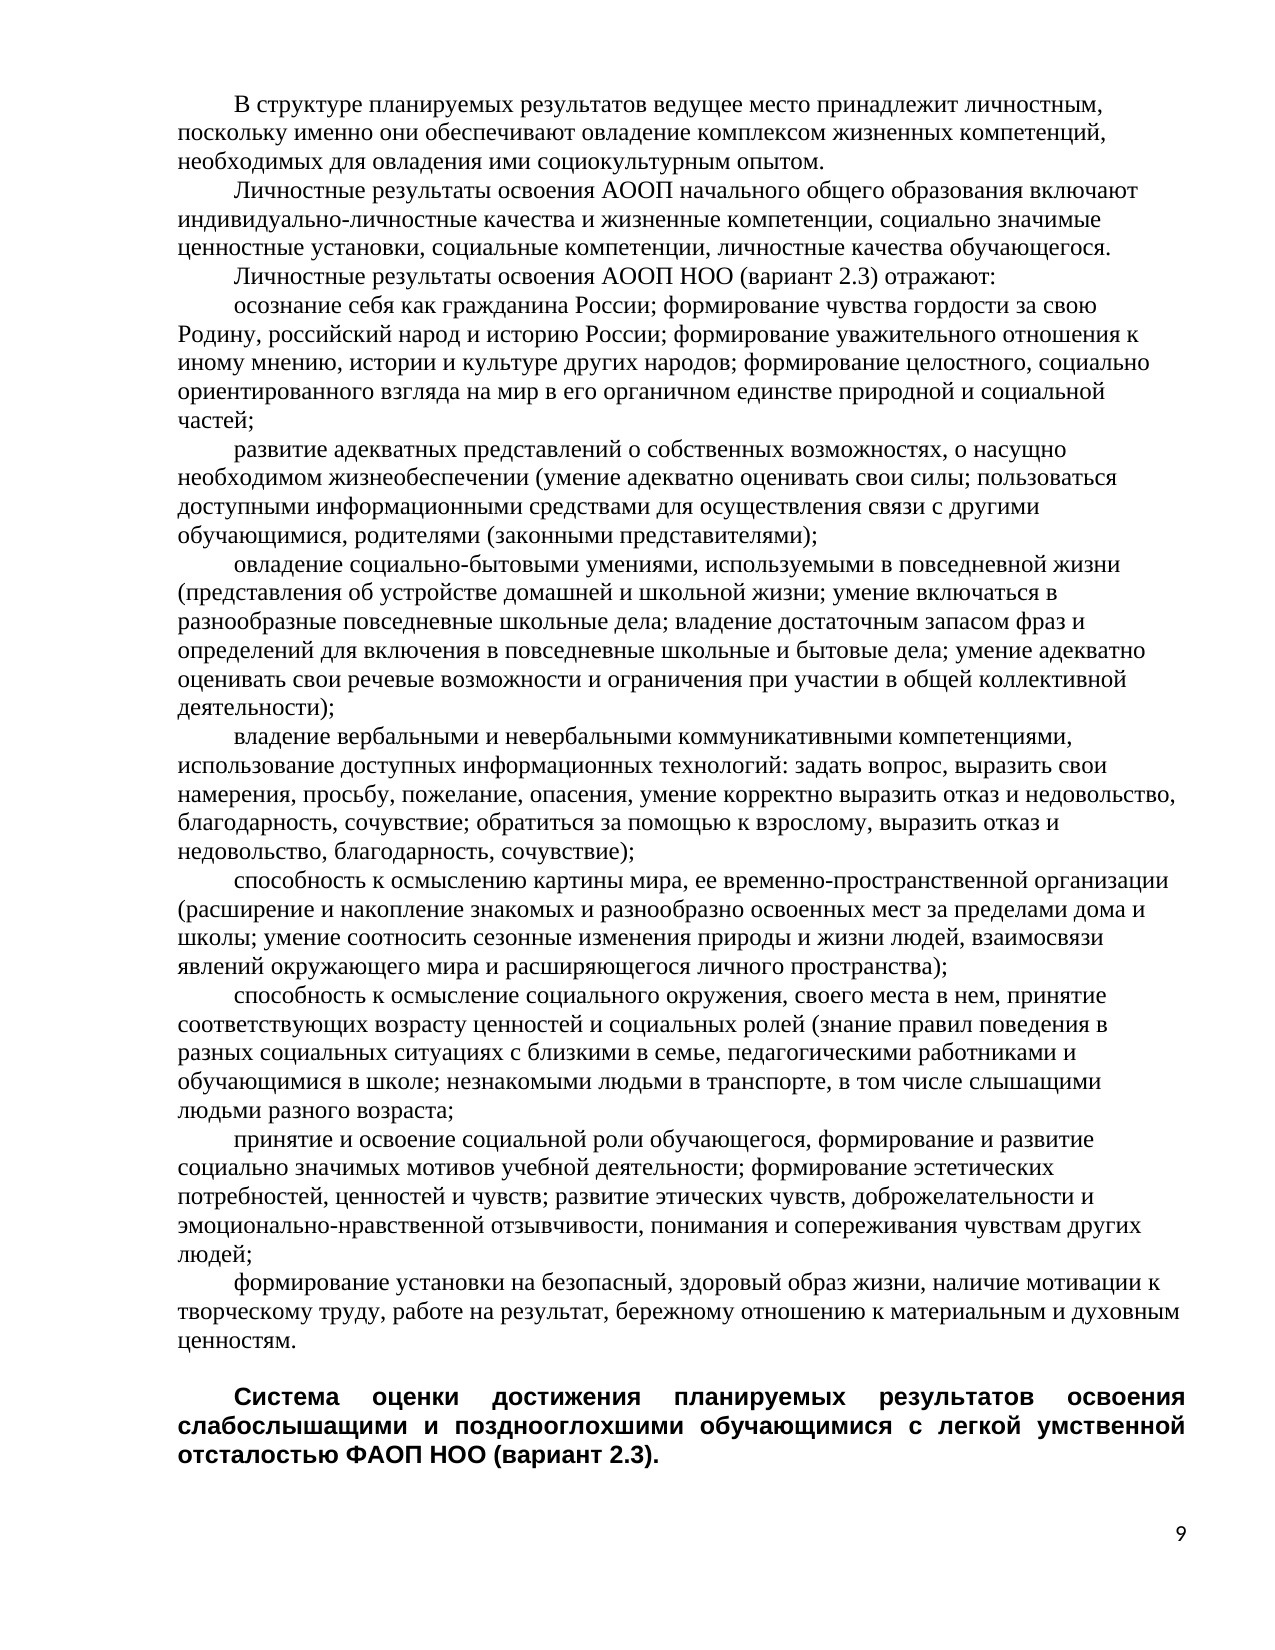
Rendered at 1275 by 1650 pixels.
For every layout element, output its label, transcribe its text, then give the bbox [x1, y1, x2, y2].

text В структуре планируемых результатов ведущее место принадлежит личностным, поскольку именно они обеспечивают овладение комплексом жизненных компетенций, необходимых для овладения ими социокультурным опытом. [177, 89, 1186, 175]
text развитие адекватных представлений о собственных возможностях, о насущно необходимом жизнеобеспечении (умение адекватно оценивать свои силы; пользоваться доступными информационными средствами для осуществления связи с другими обучающимися, родителями (законными представителями); [177, 434, 1186, 549]
text осознание себя как гражданина России; формирование чувства гордости за свою Родину, российский народ и историю России; формирование уважительного отношения к иному мнению, истории и культуре других народов; формирование целостного, социально ориентированного взгляда на мир в его органичном единстве природной и социальной частей; [177, 290, 1186, 434]
text принятие и освоение социальной роли обучающегося, формирование и развитие социально значимых мотивов учебной деятельности; формирование эстетических потребностей, ценностей и чувств; развитие этических чувств, доброжелательности и эмоционально-нравственной отзывчивости, понимания и сопереживания чувствам других людей; [177, 1124, 1186, 1267]
text формирование установки на безопасный, здоровый образ жизни, наличие мотивации к творческому труду, работе на результат, бережному отношению к материальным и духовным ценностям. [177, 1267, 1186, 1354]
text владение вербальными и невербальными коммуникативными компетенциями, использование доступных информационных технологий: задать вопрос, выразить свои намерения, просьбу, пожелание, опасения, умение корректно выразить отказ и недовольство, благодарность, сочувствие; обратиться за помощью к взрослому, выразить отказ и недовольство, благодарность, сочувствие); [177, 721, 1186, 865]
text способность к осмысление социального окружения, своего места в нем, принятие соответствующих возрасту ценностей и социальных ролей (знание правил поведения в разных социальных ситуациях с близкими в семье, педагогическими работниками и обучающимися в школе; незнакомыми людьми в транспорте, в том числе слышащими людьми разного возраста; [177, 980, 1186, 1124]
text Система оценки достижения планируемых результатов освоения слабослышащими и позднооглохшими обучающимися с легкой умственной отсталостью ФАОП НОО (вариант 2.3). [177, 1382, 1186, 1469]
text овладение социально-бытовыми умениями, используемыми в повседневной жизни (представления об устройстве домашней и школьной жизни; умение включаться в разнообразные повседневные школьные дела; владение достаточным запасом фраз и определений для включения в повседневные школьные и бытовые дела; умение адекватно оценивать свои речевые возможности и ограничения при участии в общей коллективной деятельности); [177, 549, 1186, 721]
text Личностные результаты освоения АООП начального общего образования включают индивидуально-личностные качества и жизненные компетенции, социально значимые ценностные установки, социальные компетенции, личностные качества обучающегося. [177, 175, 1186, 261]
text способность к осмыслению картины мира, ее временно-пространственной организации (расширение и накопление знакомых и разнообразно освоенных мест за пределами дома и школы; умение соотносить сезонные изменения природы и жизни людей, взаимосвязи явлений окружающего мира и расширяющегося личного пространства); [177, 865, 1186, 980]
text Личностные результаты освоения АООП НОО (вариант 2.3) отражают: [177, 261, 1186, 290]
